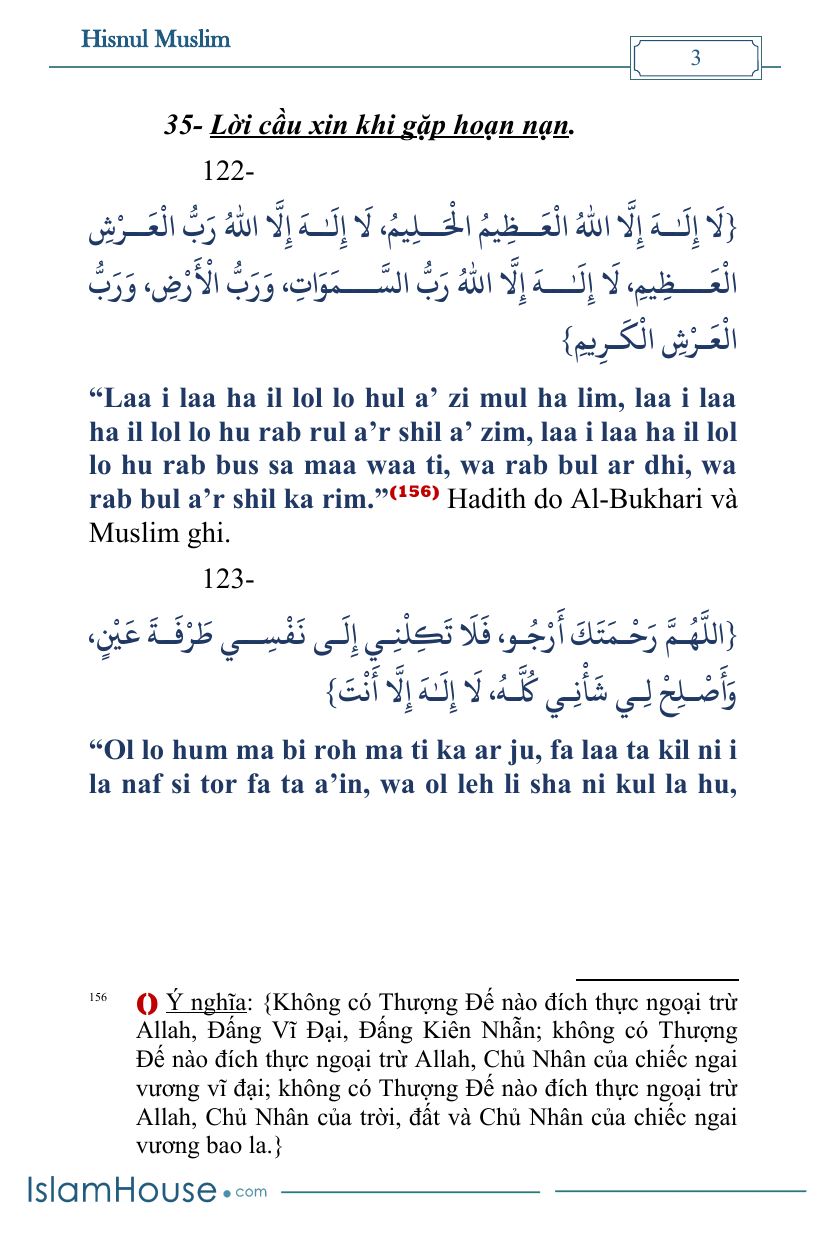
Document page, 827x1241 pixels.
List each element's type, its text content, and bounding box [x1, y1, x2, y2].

text {اللَّهُـمَّ رَحْـمَتَكَ أَرْجُـو، فَلَا تَكِلْنِـي إِلَـى نَفْسِـي طَرْفَةَ عَيْنٍ، وَأَصْـلِحْ لِـي شَأْنِـي كُلَّـهُ، لَا إِلَـٰهَ إِلَّا أَنْتَ} [89, 607, 738, 720]
text {لَا إِلَـٰهَ إِلَّا اللهُ الْعَـظِيمُ الْحَـلِيمُ، لَا إِلَـٰهَ إِلَّا اللهُ رَبُّ الْعَـرْشِ الْعَـظِيمِ، لَا إِلَـٰهَ إِلَّا اللهُ رَبُّ السَّـمَوَاتِ، وَرَبُّ الْأَرْضِ، وَرَبُّ الْعَـرْشِ الْكَـرِيمِ} [89, 199, 738, 368]
text 123- [89, 561, 738, 595]
text “Laa i laa ha il lol lo hul a’ zi mul ha lim, laa i laa ha il lol lo hu rab rul a’r shil a’ zim, laa i laa ha il lol lo hu rab bus sa maa waa ti, wa rab bul ar dhi, wa rab bul a’r shil ka rim.”() Hadith do Al-Bukhari và Muslim ghi. [89, 380, 738, 549]
text “Ol lo hum ma bi roh ma ti ka ar ju, fa laa ta kil ni i la naf si tor fa ta a’in, wa ol leh li sha ni kul la hu, laa i laa ha il laa an ta.”() Hadith do Abu Dawood và Ahmad ghi. [89, 732, 738, 833]
picture [548, 1170, 807, 1208]
text 35- Lời cầu xin khi gặp hoạn nạn. [89, 107, 738, 141]
text 122- [89, 153, 738, 187]
picture [20, 1171, 541, 1209]
